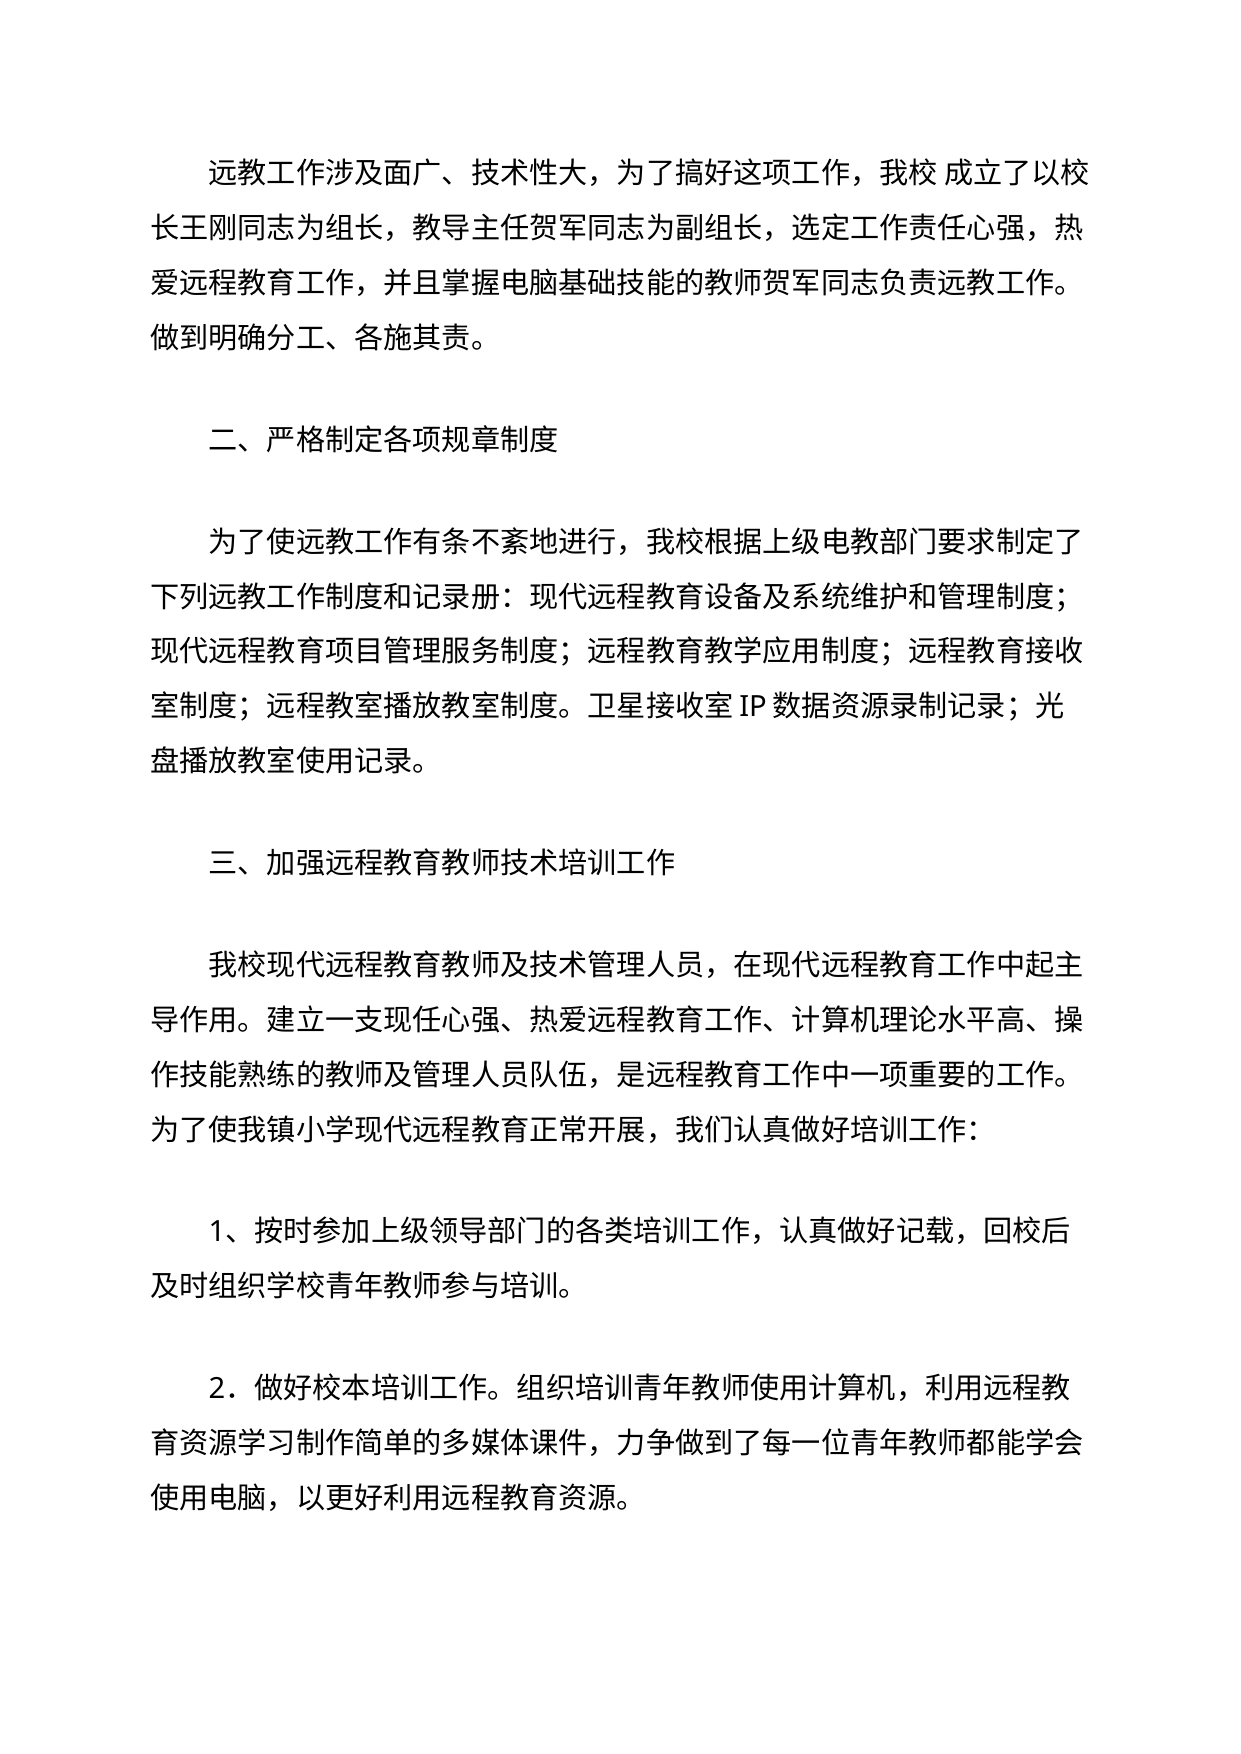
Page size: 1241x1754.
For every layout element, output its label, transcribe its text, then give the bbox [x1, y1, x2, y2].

text 1、按时参加上级领导部门的各类培训工作，认真做好记载，回校后及时组织学校青年教师参与培训。 [150, 1208, 1090, 1305]
text 三、加强远程教育教师技术培训工作 [150, 840, 1090, 882]
text 我校现代远程教育教师及技术管理人员，在现代远程教育工作中起主导作用。建立一支现任心强、热爱远程教育工作、计算机理论水平高、操作技能熟练的教师及管理人员队伍，是远程教育工作中一项重要的工作。为了使我镇小学现代远程教育正常开展，我们认真做好培训工作： [150, 941, 1090, 1148]
text 为了使远教工作有条不紊地进行，我校根据上级电教部门要求制定了下列远教工作制度和记录册：现代远程教育设备及系统维护和管理制度；现代远程教育项目管理服务制度；远程教育教学应用制度；远程教育接收室制度；远程教室播放教室制度。卫星接收室IP数据资源录制记录；光盘播放教室使用记录。 [150, 518, 1090, 780]
text 二、严格制定各项规章制度 [150, 416, 1090, 459]
text 远教工作涉及面广、技术性大，为了搞好这项工作，我校 成立了以校长王刚同志为组长，教导主任贺军同志为副组长，选定工作责任心强，热爱远程教育工作，并且掌握电脑基础技能的教师贺军同志负责远教工作。做到明确分工、各施其责。 [150, 150, 1090, 357]
text 2．做好校本培训工作。组织培训青年教师使用计算机，利用远程教育资源学习制作简单的多媒体课件，力争做到了每一位青年教师都能学会使用电脑，以更好利用远程教育资源。 [150, 1365, 1090, 1517]
